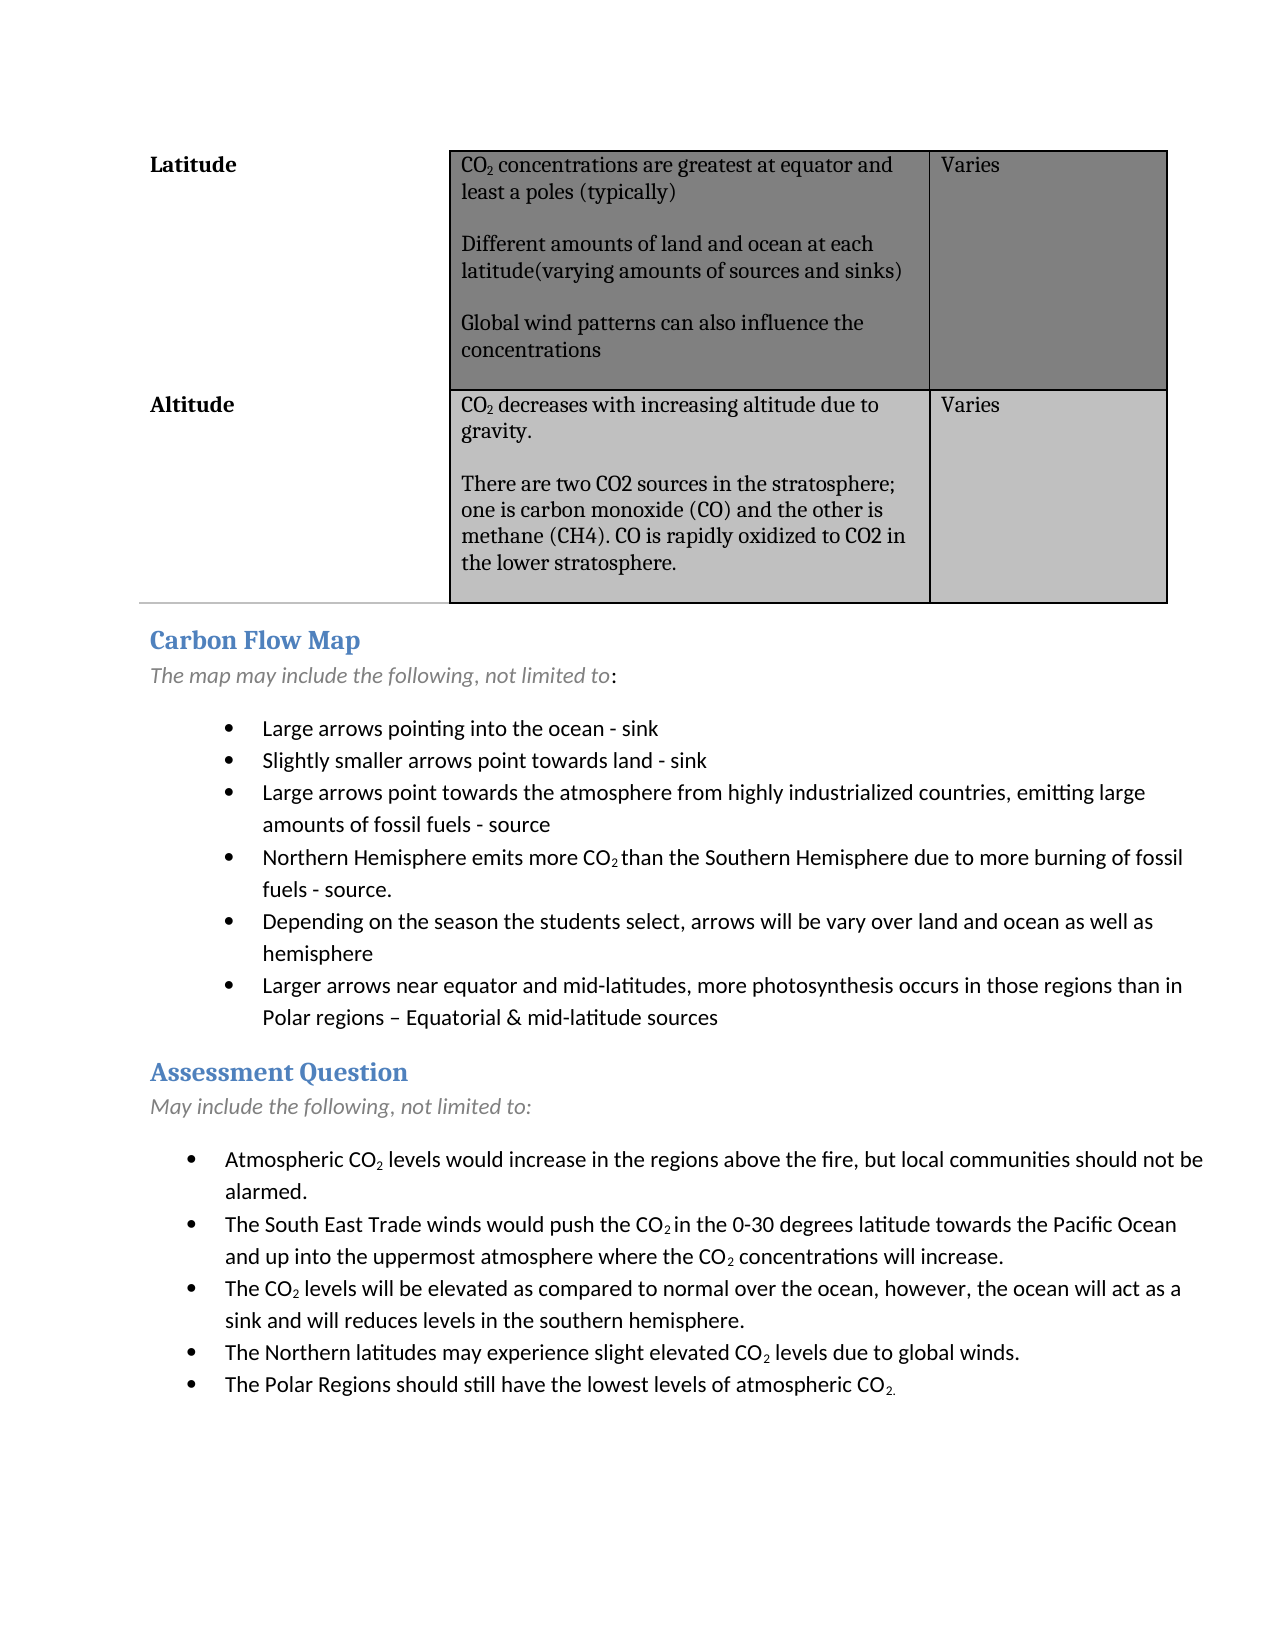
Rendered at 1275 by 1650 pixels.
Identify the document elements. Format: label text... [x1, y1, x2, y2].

list Northern Hemisphere emits more CO2 than the Southern Hemisphere due to more burning of fossil fuels - source. [225, 843, 1207, 903]
list The South East Trade winds would push the CO2 in the 0-30 degrees latitude towards the Pacific Ocean and up into the uppermost atmosphere where the CO2 concentrations will increase. [187, 1210, 1207, 1270]
table_cell CO2 concentrations are greatest at equator and least a poles (typically) Different amounts of land and ocean at each latitude(varying amounts of sources and sinks) Global wind patterns can also influence the concentrations [451, 152, 929, 389]
list The Polar Regions should still have the lowest levels of atmospheric CO2. [187, 1371, 1207, 1399]
list Large arrows pointing into the ocean - sink [225, 714, 1207, 742]
table_cell Altitude [139, 389, 449, 602]
subtitle Carbon Flow Map [150, 625, 1207, 656]
list Depending on the season the students select, arrows will be vary over land and ocean as well as hemisphere [225, 907, 1207, 967]
subtitle Assessment Question [150, 1057, 1207, 1088]
list Larger arrows near equator and mid-latitudes, more photosynthesis occurs in those regions than in Polar regions – Equatorial & mid-latitude sources [225, 971, 1207, 1032]
list The Northern latitudes may experience slight elevated CO2 levels due to global winds. [187, 1338, 1207, 1366]
table_cell Latitude [139, 150, 449, 389]
list The CO2 levels will be elevated as compared to normal over the ocean, however, the ocean will act as a sink and will reduces levels in the southern hemisphere. [187, 1274, 1207, 1334]
table_cell Varies [931, 391, 1166, 602]
table_cell Varies [930, 152, 1166, 389]
table_cell CO2 decreases with increasing altitude due to gravity. There are two CO2 sources in the stratosphere; one is carbon monoxide (CO) and the other is methane (CH4). CO is rapidly oxidized to CO2 in the lower stratosphere. [451, 391, 929, 602]
list Atmospheric CO2 levels would increase in the regions above the fire, but local communities should not be alarmed. [187, 1145, 1207, 1206]
list Large arrows point towards the atmosphere from highly industrialized countries, emitting large amounts of fossil fuels - source [225, 778, 1207, 838]
text The map may include the following, not limited to: [150, 661, 1207, 689]
list Slightly smaller arrows point towards land - sink [225, 746, 1207, 774]
text May include the following, not limited to: [150, 1092, 1207, 1120]
